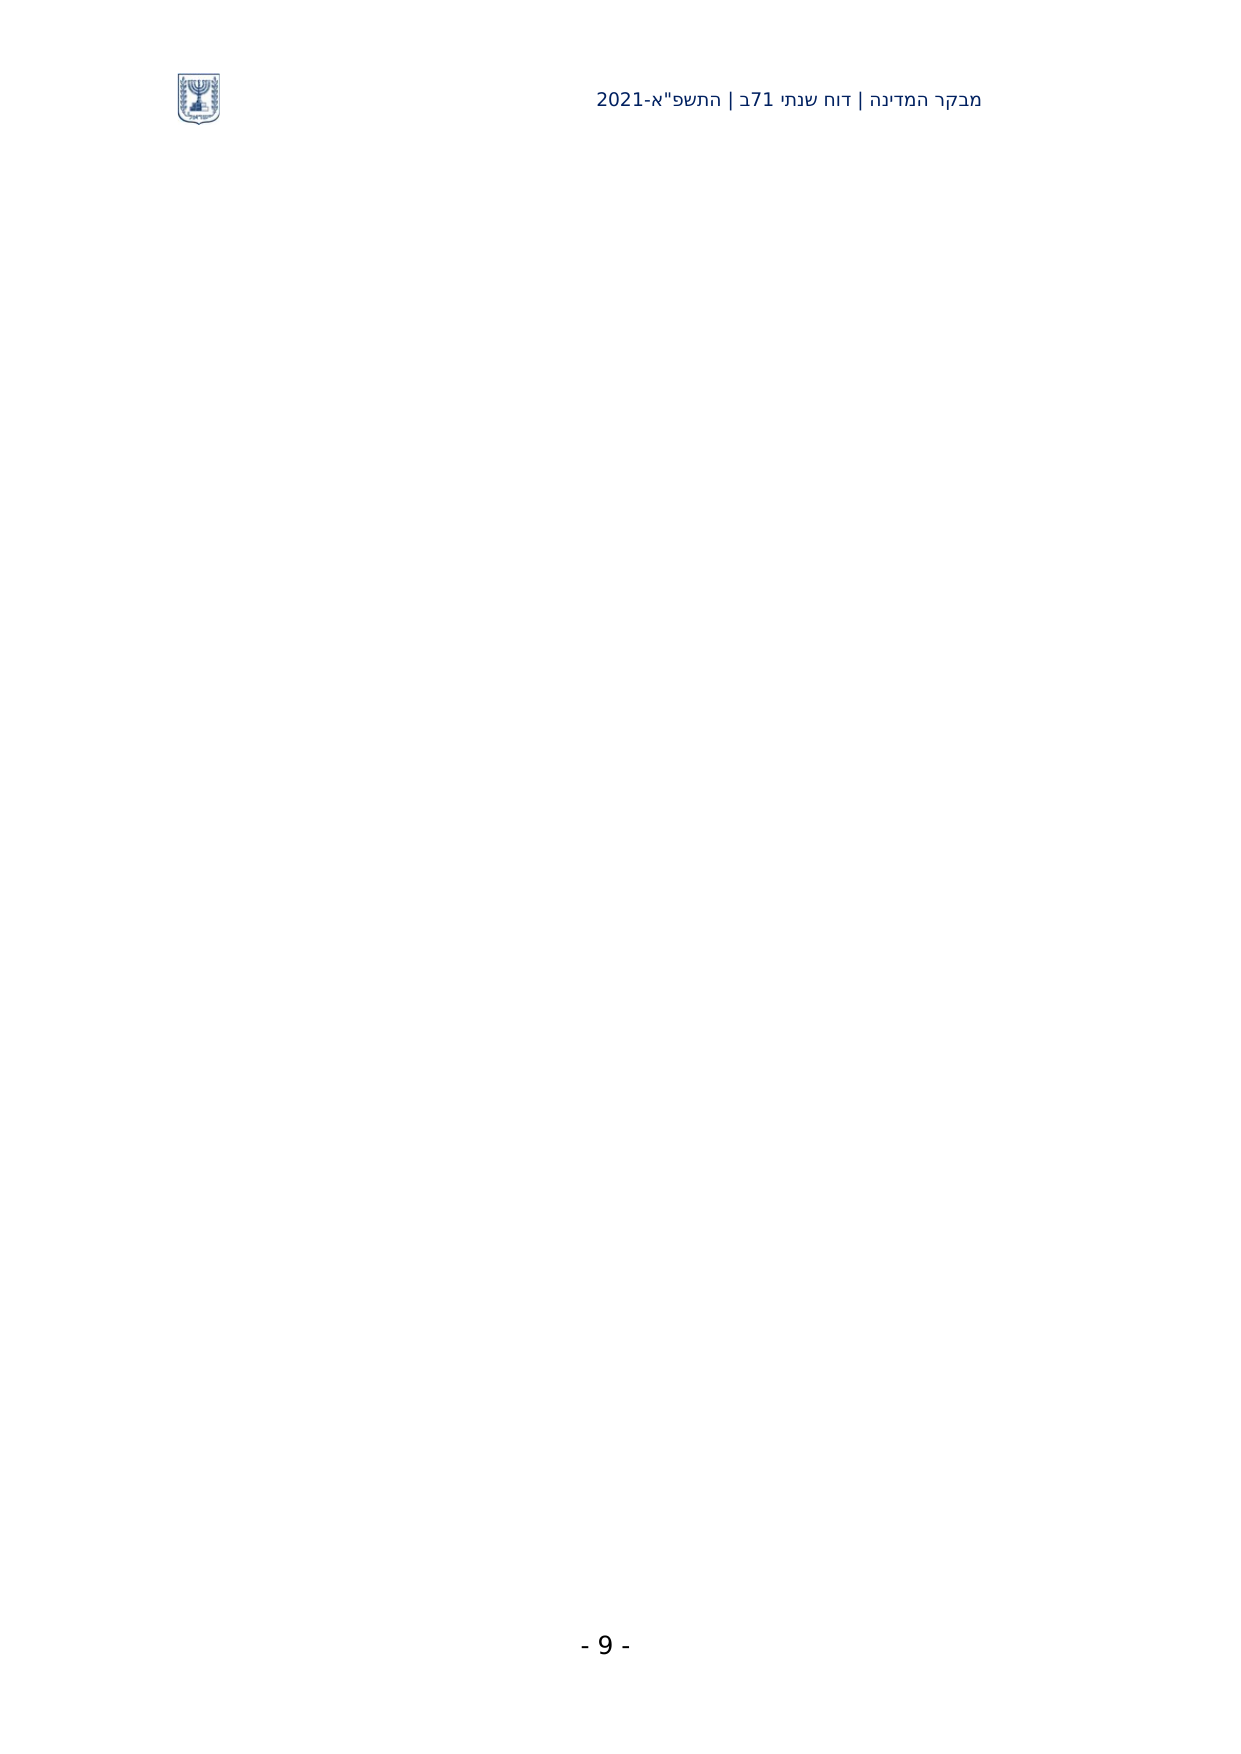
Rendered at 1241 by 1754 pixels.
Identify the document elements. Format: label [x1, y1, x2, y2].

picture [177, 73, 220, 125]
